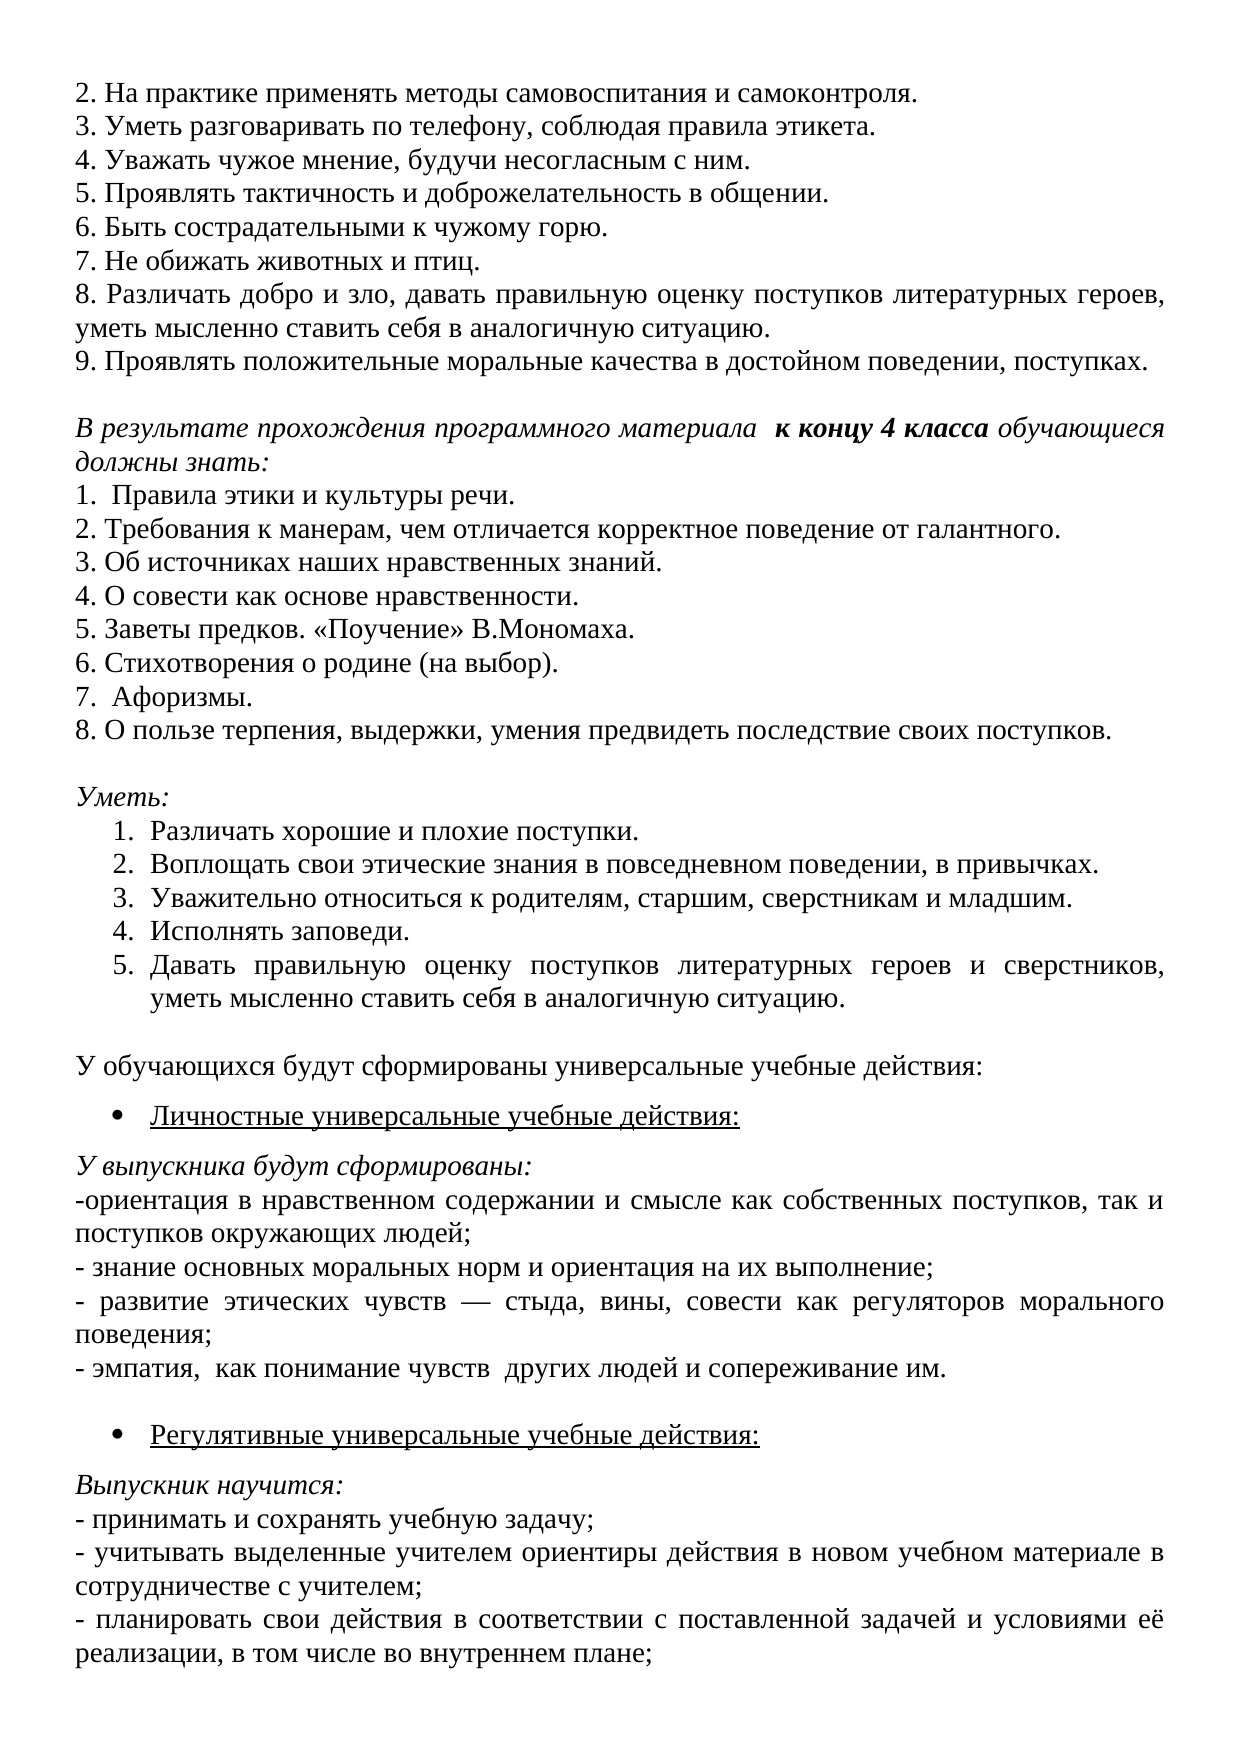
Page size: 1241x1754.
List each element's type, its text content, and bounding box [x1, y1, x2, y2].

text 6. Стихотворения о родине (на выбор). [75, 645, 1165, 679]
list Уважительно относиться к родителям, старшим, сверстникам и младшим. [112, 880, 1165, 913]
list Воплощать свои этические знания в повседневном поведении, в привычках. [112, 846, 1165, 880]
list Исполнять заповеди. [112, 913, 1165, 947]
text 4. О совести как основе нравственности. [75, 578, 1165, 612]
text Уметь: [75, 779, 1165, 813]
text 1. Правила этики и культуры речи. [75, 477, 1165, 511]
list Давать правильную оценку поступков литературных героев и сверстников, уметь мысленно ставить себя в аналогичную ситуацию. [112, 947, 1165, 1014]
text 3. Об источниках наших нравственных знаний. [75, 544, 1165, 578]
text -ориентация в нравственном содержании и смысле как собственных поступков, так и поступков окружающих людей; [75, 1182, 1165, 1249]
list Личностные универсальные учебные действия: [112, 1098, 1165, 1132]
list Регулятивные универсальные учебные действия: [112, 1417, 1165, 1450]
text 9. Проявлять положительные моральные качества в достойном поведении, поступках. [75, 343, 1165, 377]
text У выпускника будут сформированы: [75, 1148, 1165, 1182]
text 8. Различать добро и зло, давать правильную оценку поступков литературных героев, уметь мысленно ставить себя в аналогичную ситуацию. [75, 276, 1165, 343]
text - эмпатия, как понимание чувств других людей и сопереживание им. [75, 1350, 1165, 1383]
text 8. О пользе терпения, выдержки, умения предвидеть последствие своих поступков. [75, 712, 1165, 746]
text 3. Уметь разговаривать по телефону, соблюдая правила этикета. [75, 108, 1165, 142]
text 6. Быть сострадательными к чужому горю. [75, 209, 1165, 243]
text - планировать свои действия в соответствии с поставленной задачей и условиями её реализации, в том числе во внутреннем плане; [75, 1601, 1165, 1668]
text - развитие этических чувств — стыда, вины, совести как регуляторов морального поведения; [75, 1283, 1165, 1350]
list Различать хорошие и плохие поступки. [112, 813, 1165, 846]
text 7. Не обижать животных и птиц. [75, 243, 1165, 276]
text 5. Проявлять тактичность и доброжелательность в общении. [75, 176, 1165, 209]
text В результате прохождения программного материала к концу 4 класса обучающиеся должны знать: [75, 410, 1165, 477]
text 4. Уважать чужое мнение, будучи несогласным с ним. [75, 142, 1165, 176]
text - учитывать выделенные учителем ориентиры действия в новом учебном материале в сотрудничестве с учителем; [75, 1534, 1165, 1601]
text - принимать и сохранять учебную задачу; [75, 1501, 1165, 1534]
text - знание основных моральных норм и ориентация на их выполнение; [75, 1249, 1165, 1283]
text 7. Афоризмы. [75, 679, 1165, 712]
text 2. На практике применять методы самовоспитания и самоконтроля. [75, 75, 1165, 108]
text У обучающихся будут сформированы универсальные учебные действия: [75, 1048, 1165, 1081]
text 2. Требования к манерам, чем отличается корректное поведение от галантного. [75, 511, 1165, 544]
text Выпускник научится: [75, 1467, 1165, 1501]
text 5. Заветы предков. «Поучение» В.Мономаха. [75, 612, 1165, 645]
